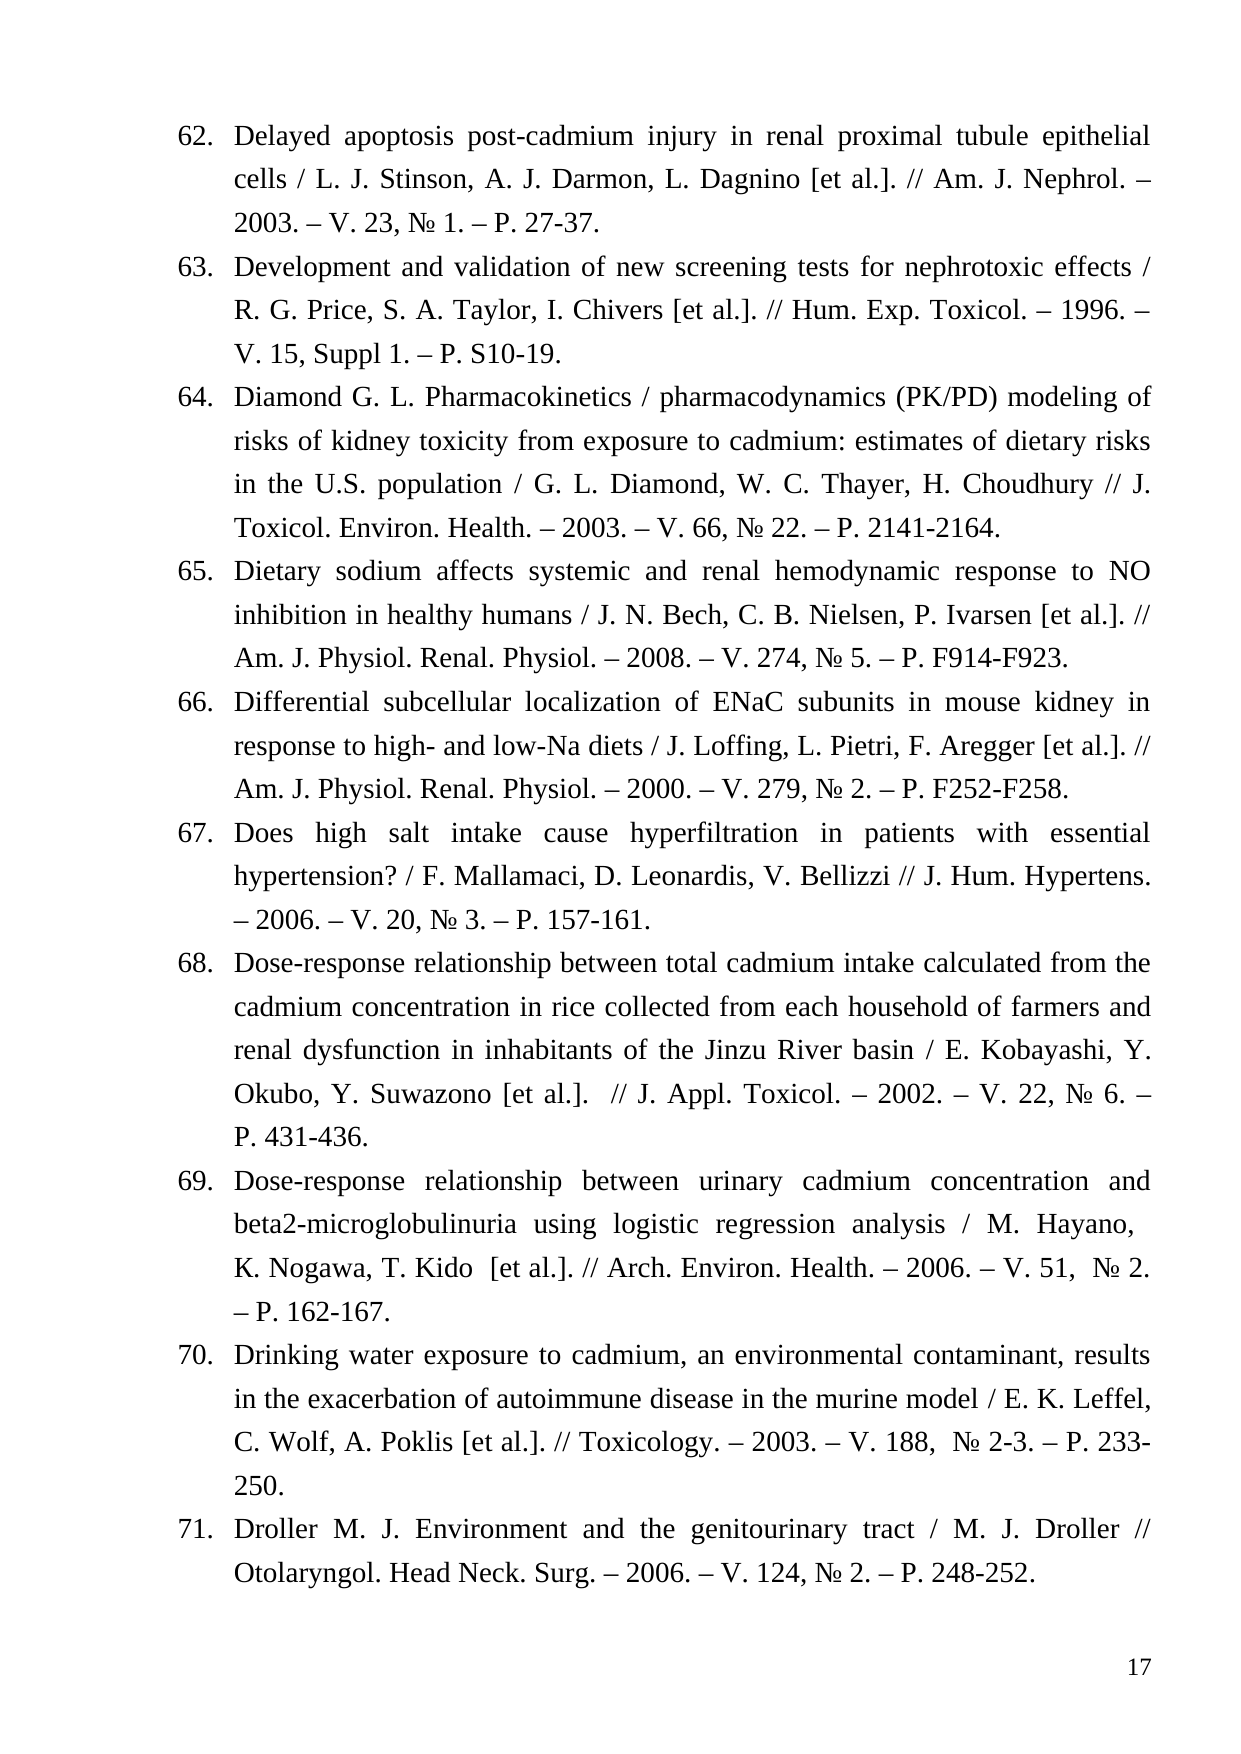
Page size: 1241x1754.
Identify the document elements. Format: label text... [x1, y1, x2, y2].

list Droller M. J. Environment and the genitourinary tract / M. J. Droller // Otolaryngol. Head Neck. Surg. – 2006. – V. 124, № 2. – P. 248-252. [177, 1511, 1152, 1588]
list Dose-response relationship between urinary cadmium concentration and beta2-microglobulinuria using logistic regression analysis / M. Hayano, К. Nogawa, Т. Kido [et al.]. // Arch. Environ. Health. – 2006. – V. 51, № 2. – P. 162-167. [177, 1163, 1152, 1327]
list Dose-response relationship between total cadmium intake calculated from the cadmium concentration in rice collected from each household of farmers and renal dysfunction in inhabitants of the Jinzu River basin / Е. Kobayashi, Y. Okubo, Y. Suwazono [et al.]. // J. Appl. Toxicol. – 2002. – V. 22, № 6. – P. 431-436. [177, 945, 1152, 1153]
list Differential subcellular localization of ENaC subunits in mouse kidney in response to high- and low-Na diets / J. Loffing, L. Pietri, F. Aregger [et al.]. // Am. J. Physiol. Renal. Physiol. – 2000. – V. 279, № 2. – P. F252-F258. [177, 684, 1152, 805]
list Dietary sodium affects systemic and renal hemodynamic response to NO inhibition in healthy humans / J. N. Bech, C. B. Nielsen, P. Ivarsen [et al.]. // Am. J. Physiol. Renal. Physiol. – 2008. – V. 274, № 5. – P. F914-F923. [177, 553, 1152, 674]
list Delayed apoptosis post-cadmium injury in renal proximal tubule epithelial cells / L. J. Stinson, A. J. Darmon, L. Dagnino [et al.]. // Am. J. Nephrol. – 2003. – V. 23, № 1. – P. 27-37. [177, 118, 1152, 239]
list Does high salt intake cause hyperfiltration in patients with essential hypertension? / F. Mallamaci, D. Leonardis, V. Bellizzi // J. Hum. Hypertens. – 2006. – V. 20, № 3. – P. 157-161. [177, 815, 1152, 935]
list Drinking water exposure to cadmium, an environmental contaminant, results in the exacerbation of autoimmune disease in the murine model / E. K. Leffel, С. Wolf, А. Poklis [et al.]. // Toxicology. – 2003. – V. 188, № 2-3. – P. 233-250. [177, 1337, 1152, 1501]
list Diamond G. L. Pharmacokinetics / pharmacodynamics (PK/PD) modeling of risks of kidney toxicity from exposure to cadmium: estimates of dietary risks in the U.S. population / G. L. Diamond, W. C. Thayer, H. Choudhury // J. Toxicol. Environ. Health. – 2003. – V. 66, № 22. – P. 2141-2164. [177, 379, 1152, 543]
list Development and validation of new screening tests for nephrotoxic effects / R. G. Price, S. A. Taylor, I. Chivers [et al.]. // Hum. Exp. Toxicol. – 1996. – V. 15, Suppl 1. – P. S10-19. [177, 249, 1152, 369]
